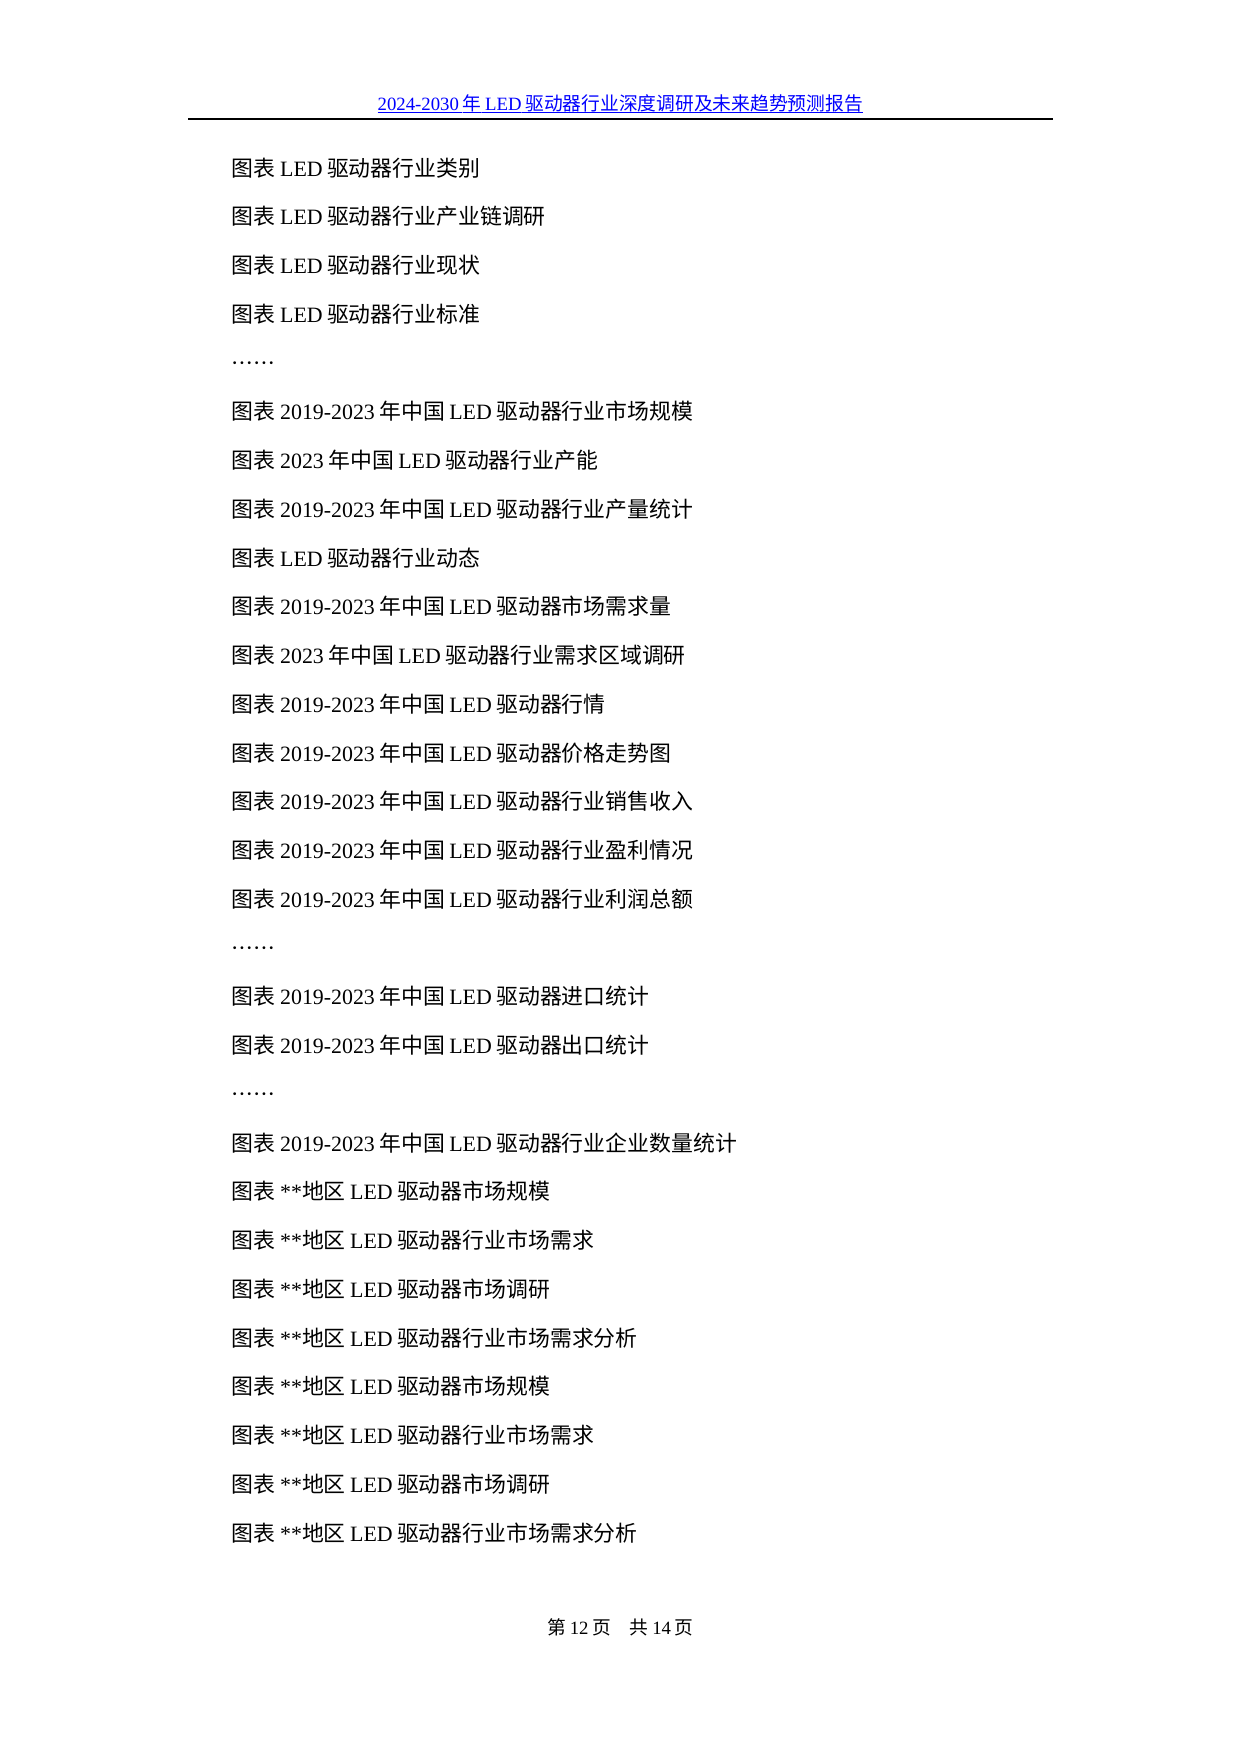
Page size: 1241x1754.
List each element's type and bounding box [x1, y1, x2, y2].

text [187, 150, 1053, 1548]
